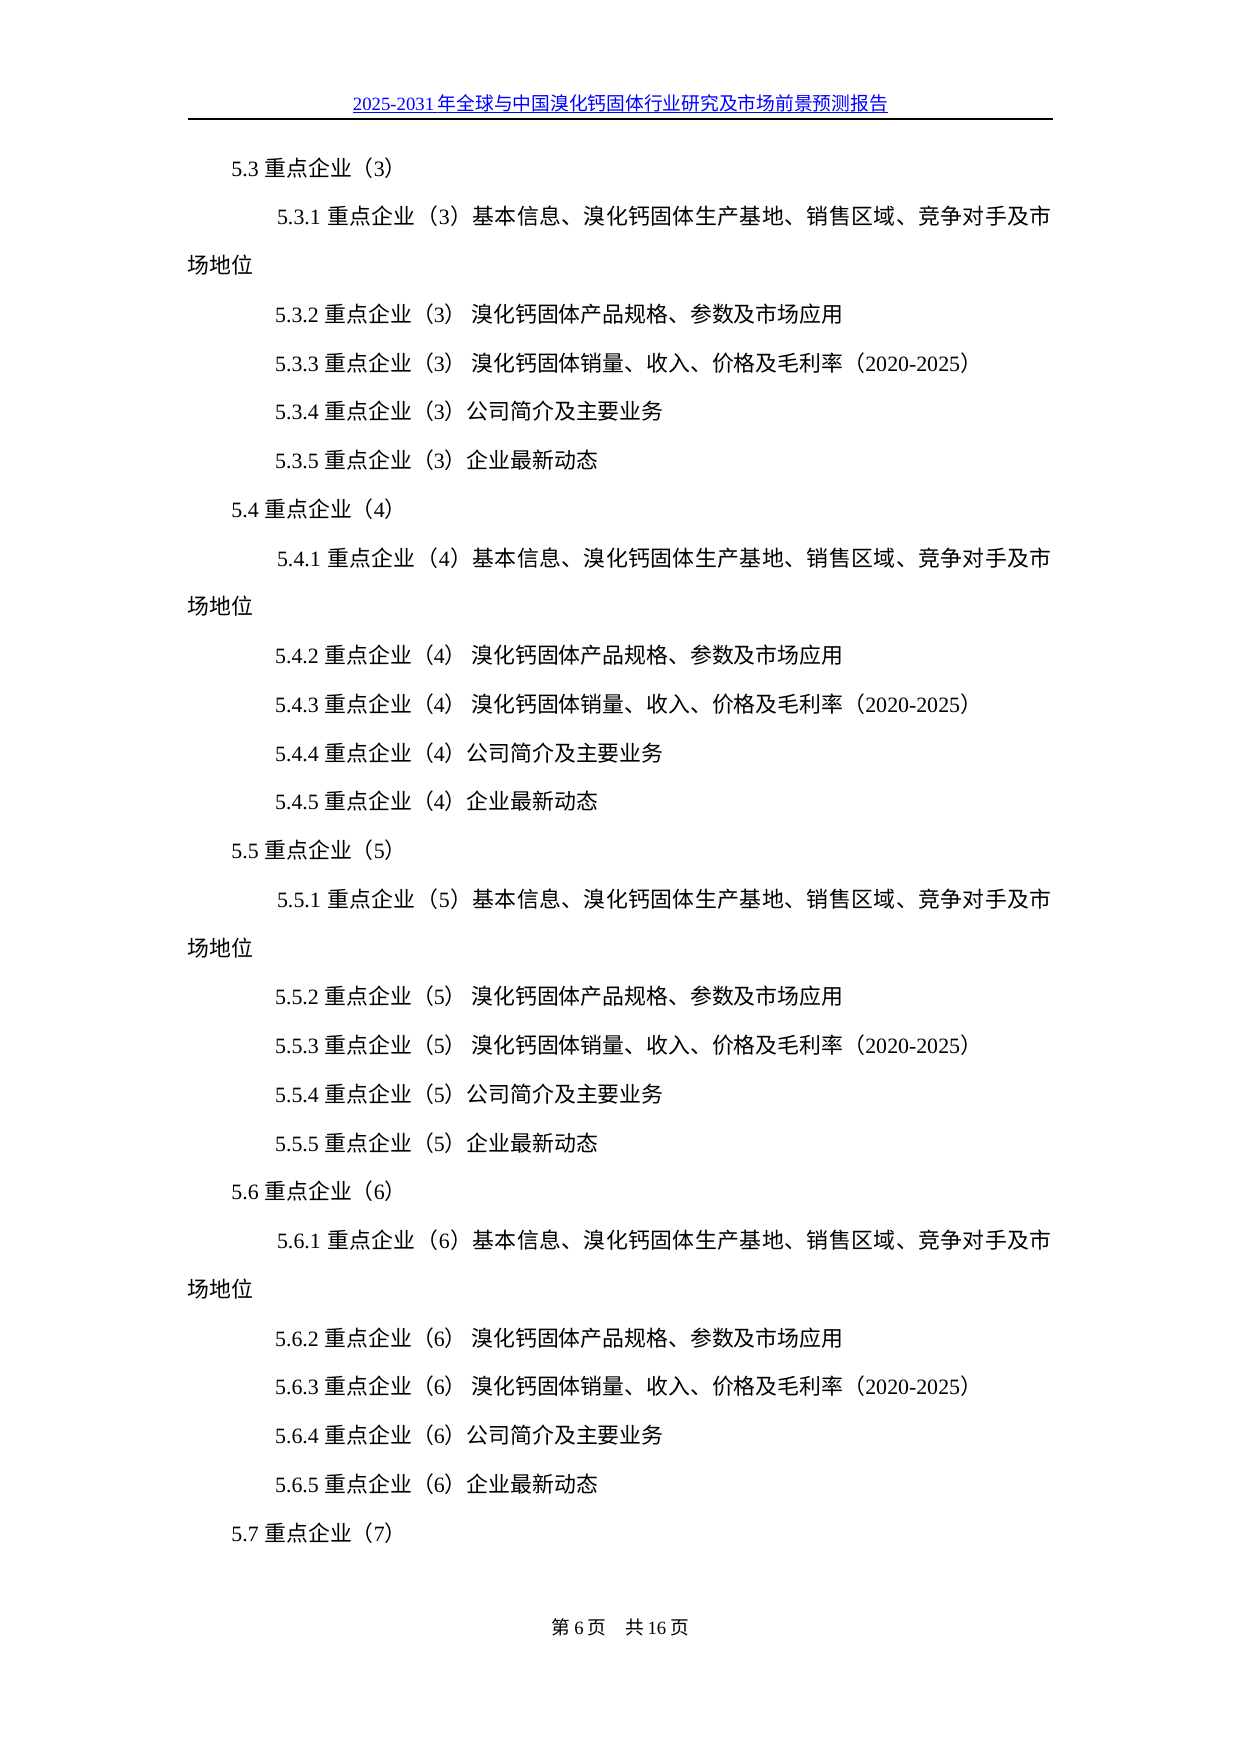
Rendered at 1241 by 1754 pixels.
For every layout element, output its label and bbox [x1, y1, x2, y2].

text [187, 150, 1053, 1548]
